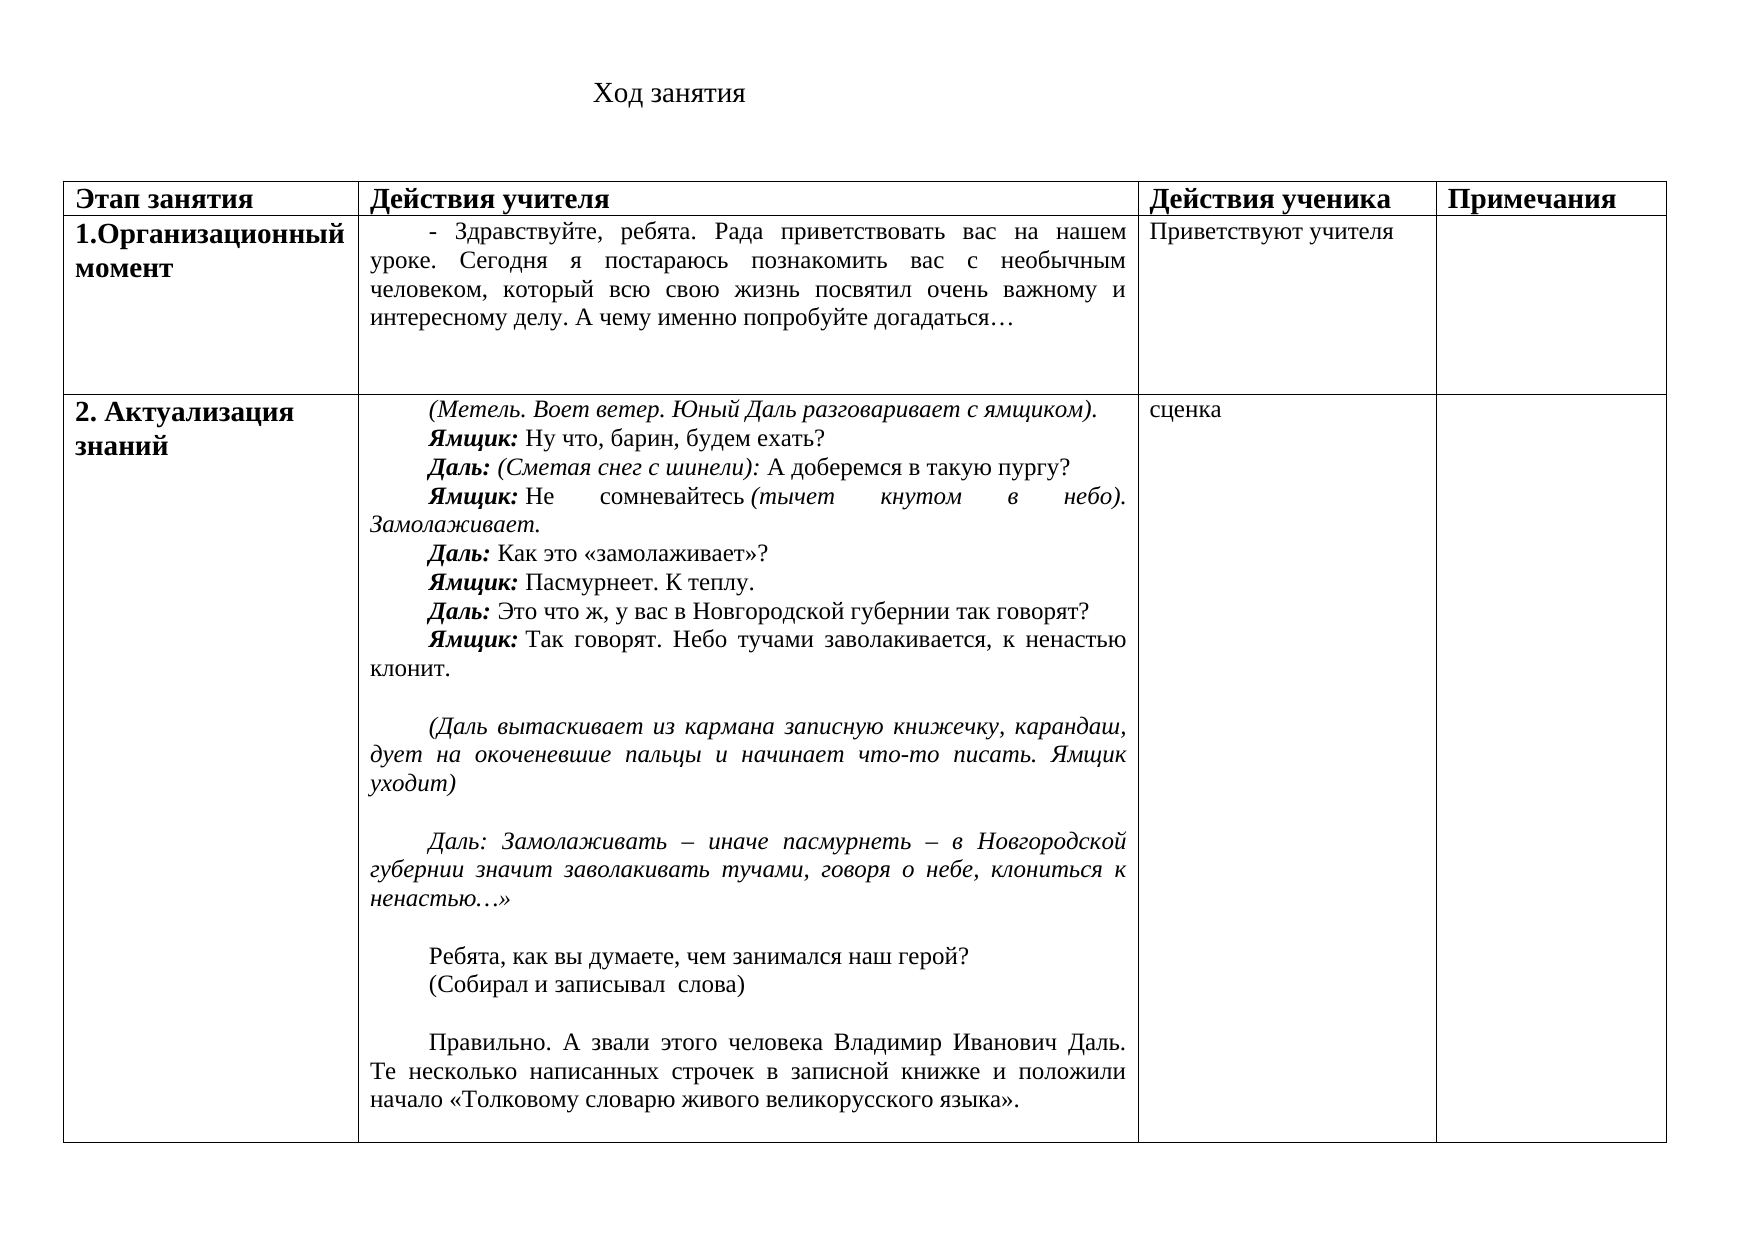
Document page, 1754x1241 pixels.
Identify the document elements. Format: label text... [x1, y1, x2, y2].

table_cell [359, 395, 1138, 1142]
table_cell [1437, 216, 1666, 393]
text Ход занятия [75, 75, 1679, 108]
table_cell - Здравствуйте, ребята. Рада приветствовать вас на нашем уроке. Сегодня я постараюсь познакомить вас с необычным человеком, который всю свою жизнь посвятил очень важному и интересному делу. А чему именно попробуйте догадаться… [359, 216, 1138, 393]
table_header Действия ученика [1139, 182, 1436, 215]
table_cell Приветствуют учителя [1139, 216, 1436, 393]
table_cell сценка [1139, 395, 1436, 1142]
table_header Этап занятия [64, 182, 358, 215]
table_cell [1437, 395, 1666, 1142]
table_header Примечания [1437, 182, 1666, 215]
table_header Действия учителя [359, 182, 1138, 215]
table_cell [64, 395, 358, 1142]
table_cell 1.Организационный момент [64, 216, 358, 393]
